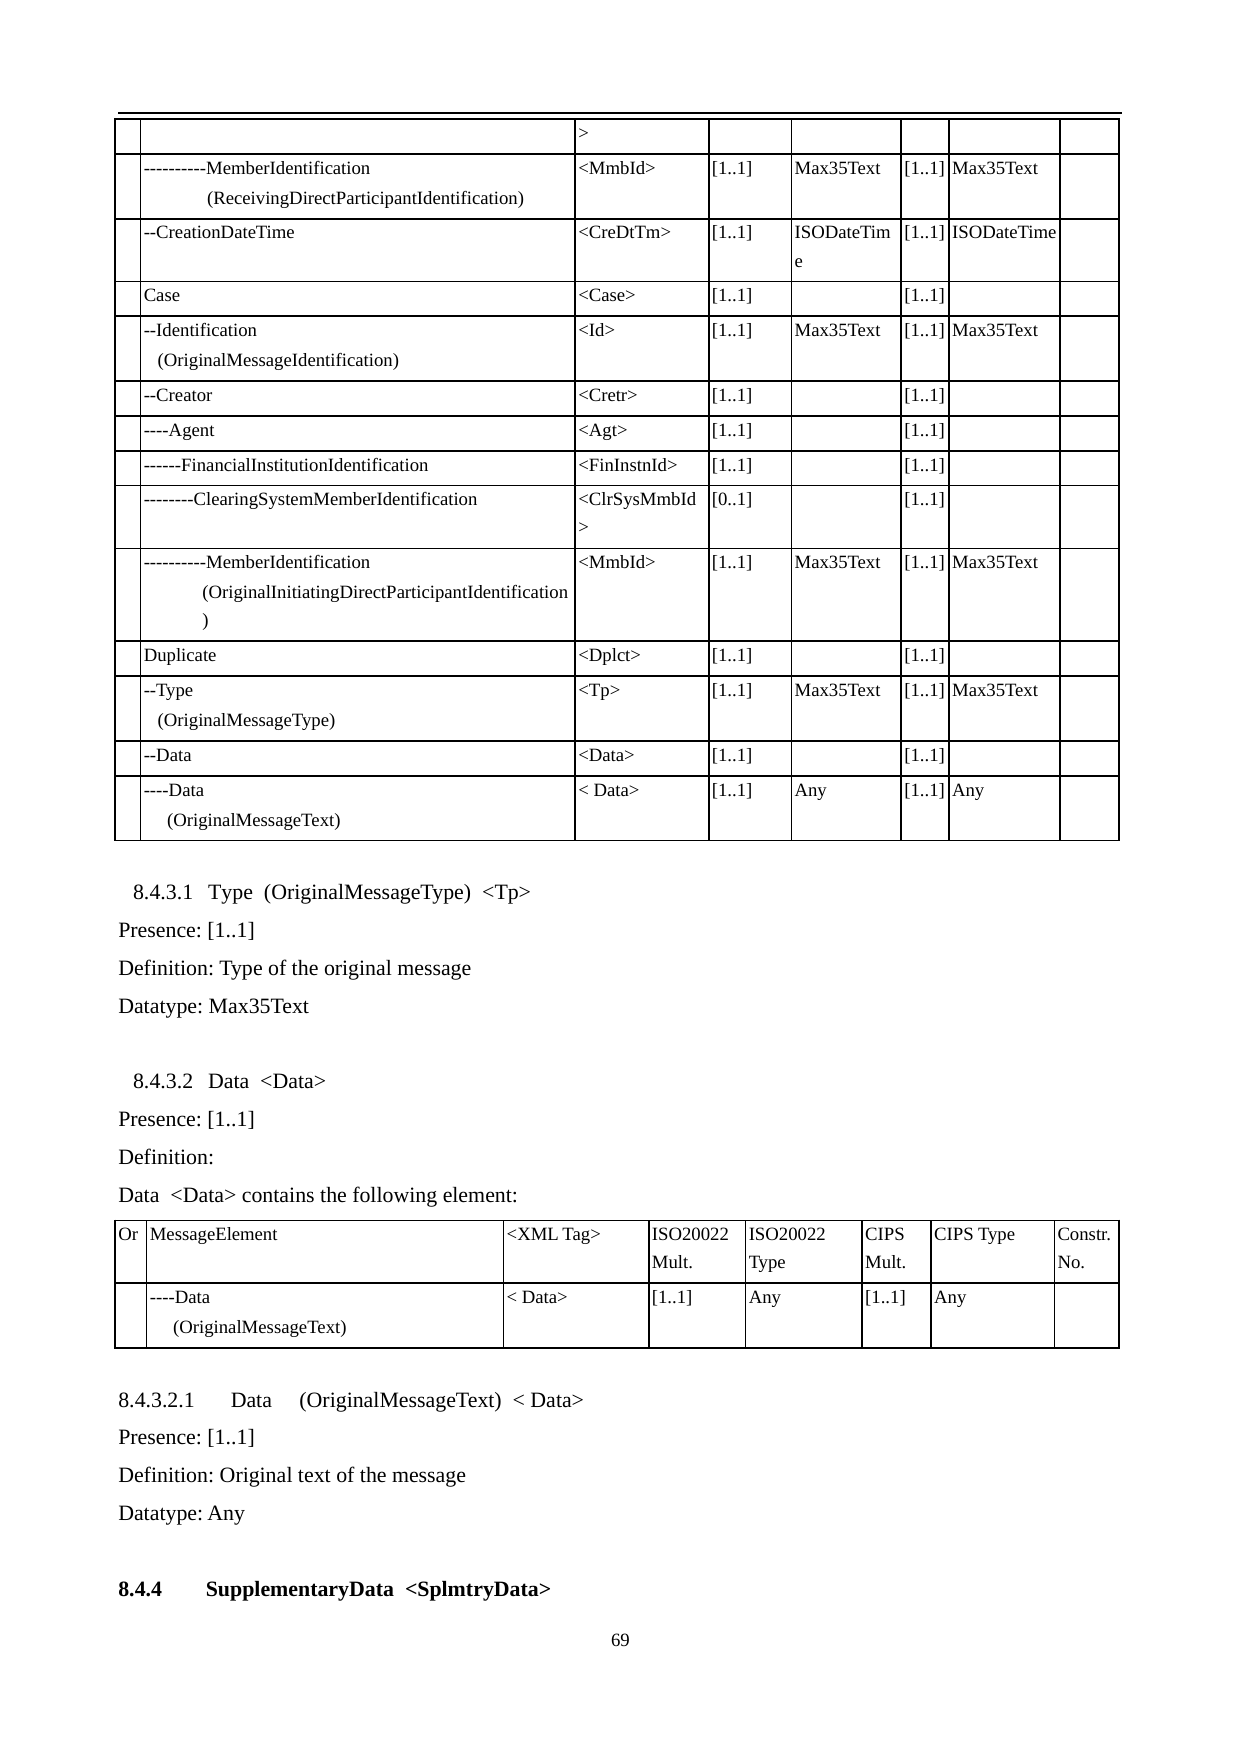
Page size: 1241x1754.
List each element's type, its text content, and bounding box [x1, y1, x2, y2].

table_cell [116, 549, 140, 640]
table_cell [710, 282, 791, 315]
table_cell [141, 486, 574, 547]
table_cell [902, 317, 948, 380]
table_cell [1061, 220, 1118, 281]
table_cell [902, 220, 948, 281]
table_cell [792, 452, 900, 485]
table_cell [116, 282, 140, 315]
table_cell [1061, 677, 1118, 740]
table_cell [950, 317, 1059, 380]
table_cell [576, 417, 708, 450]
text Data <Data> contains the following element: [118, 1182, 1122, 1207]
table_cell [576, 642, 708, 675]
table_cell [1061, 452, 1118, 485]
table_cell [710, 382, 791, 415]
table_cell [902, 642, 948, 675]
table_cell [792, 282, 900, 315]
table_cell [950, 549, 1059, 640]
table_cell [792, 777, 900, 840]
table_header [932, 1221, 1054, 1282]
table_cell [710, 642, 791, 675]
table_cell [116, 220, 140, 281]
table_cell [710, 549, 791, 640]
text Presence: [1..1] [118, 1106, 1122, 1131]
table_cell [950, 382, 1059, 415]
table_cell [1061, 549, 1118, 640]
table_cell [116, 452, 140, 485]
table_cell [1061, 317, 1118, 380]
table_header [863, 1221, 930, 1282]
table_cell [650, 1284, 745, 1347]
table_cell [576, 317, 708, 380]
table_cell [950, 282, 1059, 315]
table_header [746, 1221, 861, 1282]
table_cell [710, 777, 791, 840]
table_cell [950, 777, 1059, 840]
text Definition: [118, 1144, 1122, 1169]
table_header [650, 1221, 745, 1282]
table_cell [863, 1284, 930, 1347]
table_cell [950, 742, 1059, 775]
text Presence: [1..1] [118, 1424, 1122, 1449]
text Definition: Original text of the message [118, 1462, 1122, 1487]
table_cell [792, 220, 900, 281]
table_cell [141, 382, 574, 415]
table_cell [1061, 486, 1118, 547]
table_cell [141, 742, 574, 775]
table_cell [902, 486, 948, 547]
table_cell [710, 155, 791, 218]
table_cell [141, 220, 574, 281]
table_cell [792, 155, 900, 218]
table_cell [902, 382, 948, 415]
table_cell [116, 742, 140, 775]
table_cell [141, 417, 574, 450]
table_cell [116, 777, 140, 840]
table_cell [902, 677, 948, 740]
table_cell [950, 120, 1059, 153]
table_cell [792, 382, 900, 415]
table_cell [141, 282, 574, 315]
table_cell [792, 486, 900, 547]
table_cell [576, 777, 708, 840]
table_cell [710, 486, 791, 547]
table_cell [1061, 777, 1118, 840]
list Type (OriginalMessageType) <Tp> [133, 879, 1122, 904]
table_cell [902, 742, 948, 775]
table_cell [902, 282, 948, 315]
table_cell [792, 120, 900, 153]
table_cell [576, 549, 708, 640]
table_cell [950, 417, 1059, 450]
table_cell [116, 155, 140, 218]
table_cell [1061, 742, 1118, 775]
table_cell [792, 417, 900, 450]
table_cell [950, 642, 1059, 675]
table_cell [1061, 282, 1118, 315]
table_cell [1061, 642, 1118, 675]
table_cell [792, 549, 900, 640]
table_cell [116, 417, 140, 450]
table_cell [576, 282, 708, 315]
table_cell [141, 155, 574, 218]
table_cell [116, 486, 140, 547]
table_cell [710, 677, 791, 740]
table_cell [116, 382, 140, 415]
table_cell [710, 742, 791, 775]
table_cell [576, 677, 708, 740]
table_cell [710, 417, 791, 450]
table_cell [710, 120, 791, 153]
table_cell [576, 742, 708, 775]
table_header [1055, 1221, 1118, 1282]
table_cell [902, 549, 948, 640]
text Datatype: Max35Text [118, 993, 1122, 1018]
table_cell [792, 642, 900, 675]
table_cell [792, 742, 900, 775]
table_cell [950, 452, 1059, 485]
text Presence: [1..1] [118, 917, 1122, 942]
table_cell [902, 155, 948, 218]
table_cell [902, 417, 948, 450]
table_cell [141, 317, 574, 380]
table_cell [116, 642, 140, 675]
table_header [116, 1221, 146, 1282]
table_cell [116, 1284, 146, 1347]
list Data <Data> [133, 1068, 1122, 1093]
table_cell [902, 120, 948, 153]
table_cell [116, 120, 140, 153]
text Datatype: Any [118, 1500, 1122, 1525]
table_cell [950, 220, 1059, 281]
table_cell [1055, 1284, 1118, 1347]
list SupplementaryData <SplmtryData> [118, 1576, 1122, 1601]
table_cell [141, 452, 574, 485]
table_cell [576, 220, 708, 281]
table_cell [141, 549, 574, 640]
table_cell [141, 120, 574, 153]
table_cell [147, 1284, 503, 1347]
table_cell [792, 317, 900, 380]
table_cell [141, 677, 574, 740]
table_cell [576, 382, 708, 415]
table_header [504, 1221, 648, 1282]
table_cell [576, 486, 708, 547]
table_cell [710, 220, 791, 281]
list Data (OriginalMessageText) < Data> [118, 1387, 1122, 1412]
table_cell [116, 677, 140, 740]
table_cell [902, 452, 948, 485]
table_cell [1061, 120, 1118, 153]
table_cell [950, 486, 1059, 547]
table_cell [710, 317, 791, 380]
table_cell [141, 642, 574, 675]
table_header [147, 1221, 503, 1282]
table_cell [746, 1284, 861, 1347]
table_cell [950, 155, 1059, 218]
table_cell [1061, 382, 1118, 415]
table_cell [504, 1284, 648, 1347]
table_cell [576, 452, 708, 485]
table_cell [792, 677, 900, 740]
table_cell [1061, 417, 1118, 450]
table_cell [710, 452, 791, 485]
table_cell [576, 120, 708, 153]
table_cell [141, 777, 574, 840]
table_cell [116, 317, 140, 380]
text Definition: Type of the original message [118, 955, 1122, 980]
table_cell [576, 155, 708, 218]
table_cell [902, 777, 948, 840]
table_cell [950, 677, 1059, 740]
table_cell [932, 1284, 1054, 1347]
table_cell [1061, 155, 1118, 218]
